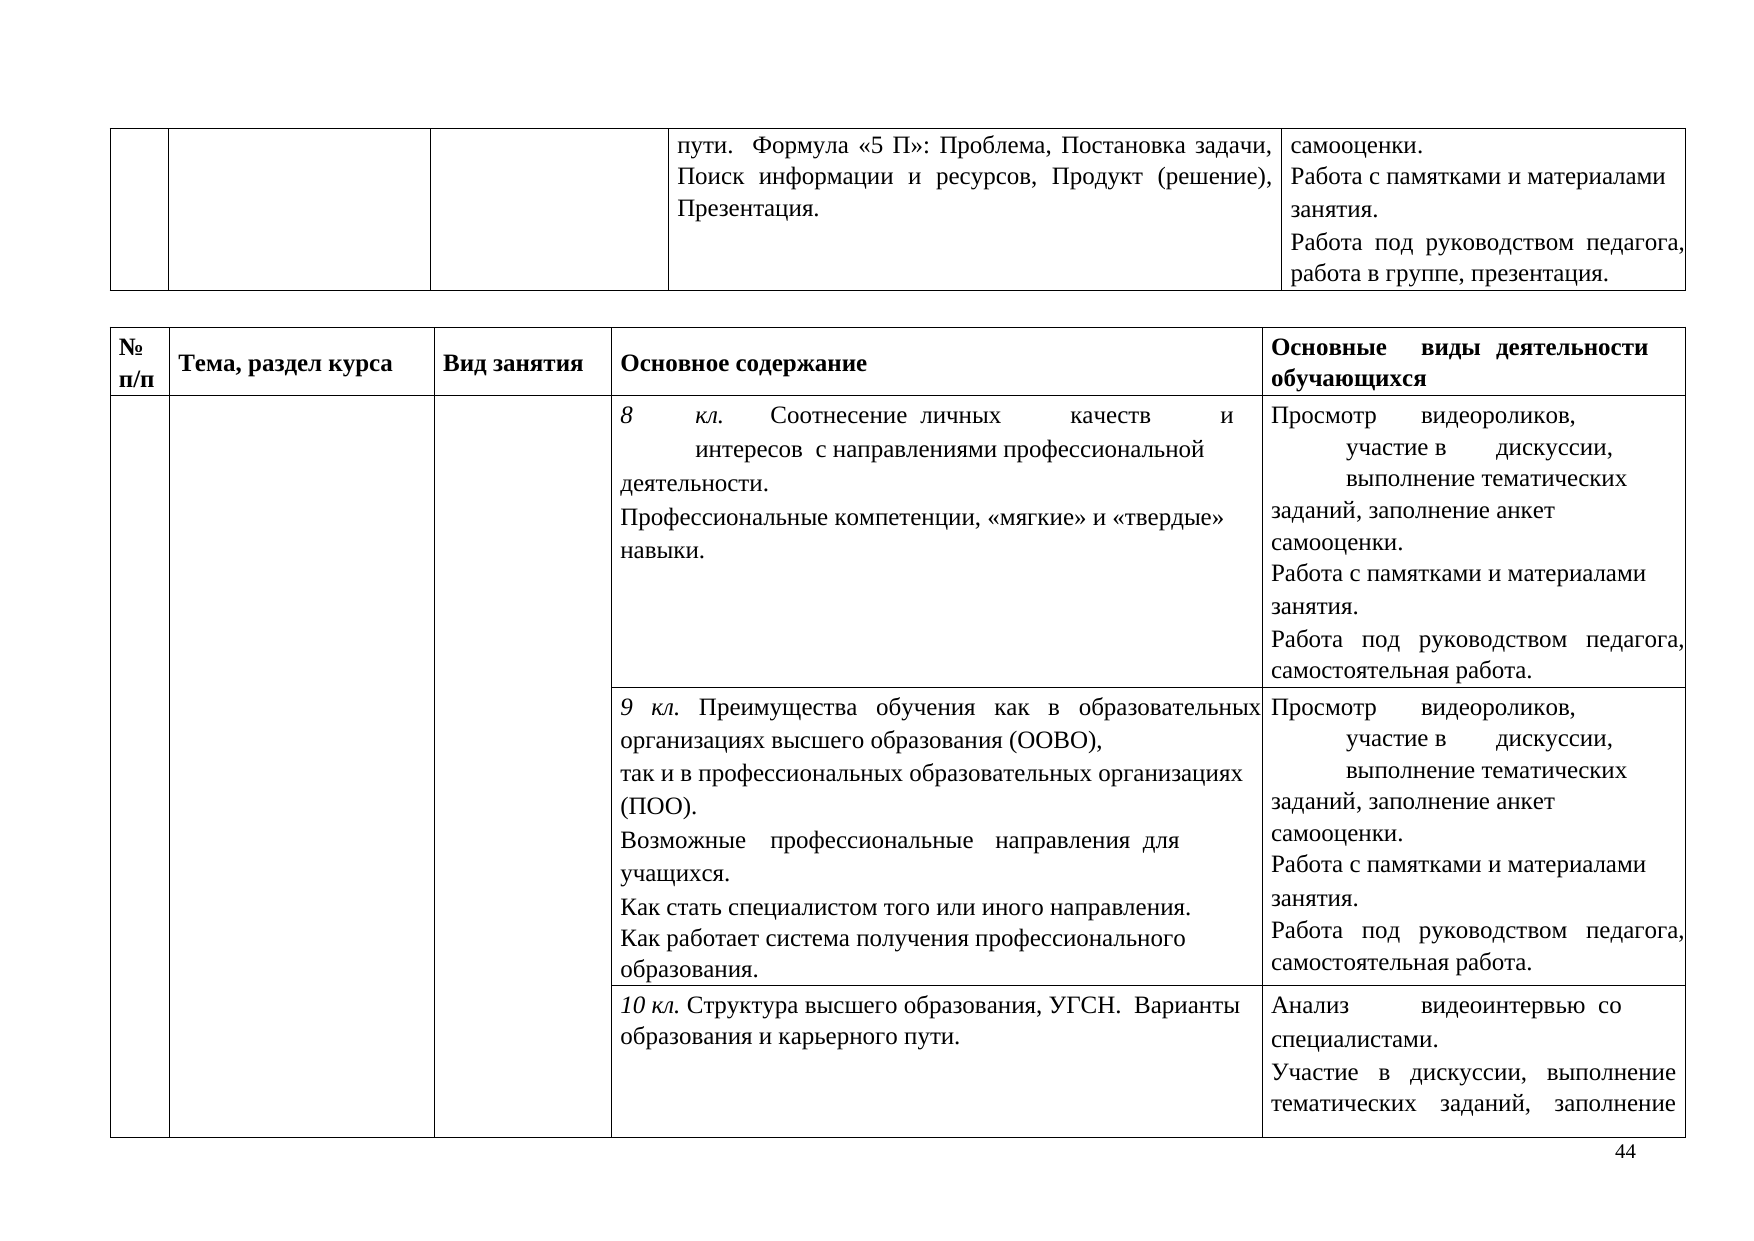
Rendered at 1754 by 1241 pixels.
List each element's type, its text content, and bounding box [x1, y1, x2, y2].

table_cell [1282, 129, 1685, 290]
table_cell [111, 396, 169, 1137]
table_cell 9 кл. Преимущества обучения как в образовательных организациях высшего образования (ООВО), так и в профессиональных образовательных организациях (ПОО). Возможные профессиональные направления для учащихся. Как стать специалистом того или иного направления. Как работает система получения профессионального образования. [612, 688, 1262, 985]
table_header Основные виды деятельности обучающихся [1263, 328, 1685, 395]
table_cell Просмотр видеороликов, участие в дискуссии, выполнение тематических заданий, заполнение анкет самооценки. Работа с памятками и материалами занятия. Работа под руководством педагога, самостоятельная работа. [1263, 688, 1685, 985]
table_header Тема, раздел курса [170, 328, 434, 395]
table_cell 8 кл. Соотнесение личных качеств и интересов с направлениями профессиональной деятельности. Профессиональные компетенции, «мягкие» и «твердые» навыки. [612, 396, 1262, 687]
table_header Основное содержание [612, 328, 1262, 395]
table_cell [170, 396, 434, 1137]
table_header № п/п [111, 328, 169, 395]
table_header Вид занятия [435, 328, 611, 395]
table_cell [612, 986, 1262, 1137]
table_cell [669, 129, 1281, 290]
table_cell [1263, 986, 1685, 1137]
table_cell [435, 396, 611, 1137]
table_cell Просмотр видеороликов, участие в дискуссии, выполнение тематических заданий, заполнение анкет самооценки. Работа с памятками и материалами занятия. Работа под руководством педагога, самостоятельная работа. [1263, 396, 1685, 687]
